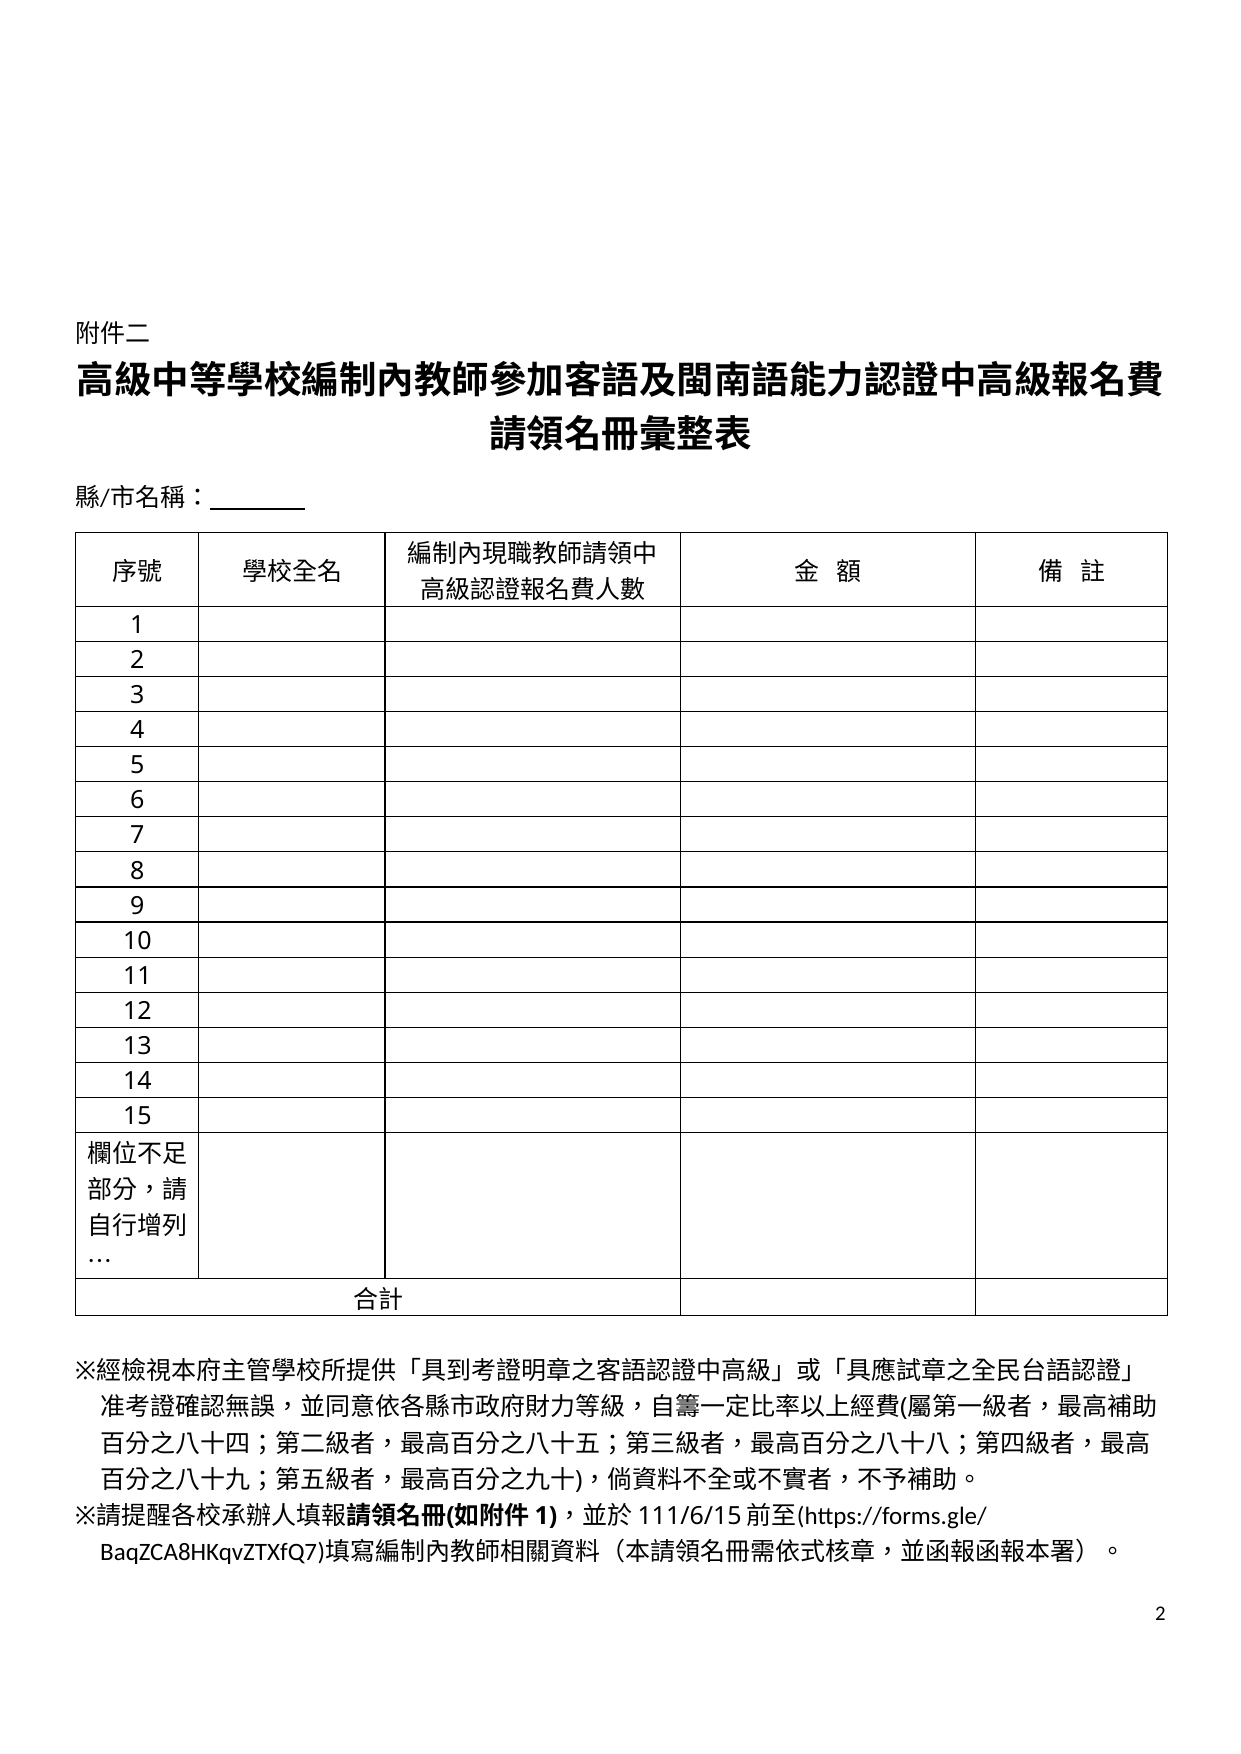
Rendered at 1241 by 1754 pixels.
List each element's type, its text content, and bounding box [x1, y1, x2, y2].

table_cell [386, 1028, 680, 1062]
table_cell [199, 782, 384, 816]
table_cell [199, 747, 384, 781]
table_cell [976, 1098, 1167, 1132]
table_cell [976, 1028, 1167, 1062]
table_cell [386, 1063, 680, 1097]
table_cell [199, 642, 384, 676]
table_cell [386, 958, 680, 992]
table_cell [386, 677, 680, 711]
table_header 編制內現職教師請領中高級認證報名費人數 [386, 533, 680, 606]
table_cell [681, 1063, 975, 1097]
table_cell [199, 607, 384, 641]
table_cell 14 [76, 1063, 198, 1097]
text 附件二 [75, 313, 1165, 350]
table_cell [386, 607, 680, 641]
table_cell [199, 852, 384, 886]
table_cell [681, 958, 975, 992]
table_cell [386, 1098, 680, 1132]
table_cell [681, 1279, 975, 1315]
table_cell [199, 958, 384, 992]
table_cell [976, 677, 1167, 711]
table_cell [681, 1133, 975, 1278]
table_cell [199, 1098, 384, 1132]
table_cell 7 [76, 817, 198, 851]
table_cell 1 [76, 607, 198, 641]
table_cell [976, 1279, 1167, 1315]
table_cell [976, 958, 1167, 992]
table_cell [976, 888, 1167, 921]
table_cell [681, 852, 975, 886]
table_cell [386, 712, 680, 746]
table_cell [199, 1133, 384, 1278]
table_cell [681, 677, 975, 711]
table_cell [386, 642, 680, 676]
table_cell [386, 852, 680, 886]
table_cell [976, 1133, 1167, 1278]
table_cell 12 [76, 993, 198, 1027]
table_cell [681, 747, 975, 781]
table_cell [386, 782, 680, 816]
table_cell 13 [76, 1028, 198, 1062]
table_cell 3 [76, 677, 198, 711]
table_cell [976, 642, 1167, 676]
table_cell 4 [76, 712, 198, 746]
table_cell 8 [76, 852, 198, 886]
table_cell [681, 782, 975, 816]
table_cell [199, 817, 384, 851]
table_cell 11 [76, 958, 198, 992]
text 縣/市名稱： [75, 477, 1165, 513]
table_cell 合計 [76, 1279, 680, 1315]
table_header 序號 [76, 533, 198, 606]
table_cell 10 [76, 923, 198, 957]
table_header 金 額 [681, 533, 975, 606]
table_cell [386, 888, 680, 921]
table_header 備 註 [976, 533, 1167, 606]
text ※請提醒各校承辦人填報請領名冊(如附件1)，並於111/6/15前至(https://forms.gle/BaqZCA8HKqvZTXfQ7)填寫編制內教師相關資料（本請領名冊需依式核章，並函報函報本署）。 [75, 1496, 1165, 1568]
table_cell [976, 993, 1167, 1027]
table_cell [199, 923, 384, 957]
table_cell [976, 782, 1167, 816]
table_cell [386, 747, 680, 781]
table_cell [681, 607, 975, 641]
table_cell [976, 852, 1167, 886]
text 高級中等學校編制內教師參加客語及閩南語能力認證中高級報名費請領名冊彙整表 [75, 350, 1165, 458]
table_cell 欄位不足部分，請自行增列… [76, 1133, 198, 1278]
table_header 學校全名 [199, 533, 384, 606]
table_cell [199, 888, 384, 921]
table_cell [681, 642, 975, 676]
table_cell [681, 888, 975, 921]
table_cell [386, 817, 680, 851]
table_cell 6 [76, 782, 198, 816]
table_cell 2 [76, 642, 198, 676]
table_cell [681, 712, 975, 746]
table_cell [199, 1063, 384, 1097]
table_cell [681, 923, 975, 957]
table_cell [681, 817, 975, 851]
table_cell [681, 1098, 975, 1132]
table_cell [976, 923, 1167, 957]
table_cell [199, 1028, 384, 1062]
table_cell [386, 1133, 680, 1278]
table_cell 5 [76, 747, 198, 781]
table_cell [976, 747, 1167, 781]
text ※經檢視本府主管學校所提供「具到考證明章之客語認證中高級」或「具應試章之全民台語認證」准考證確認無誤，並同意依各縣市政府財力等級，自籌一定比率以上經費(屬第一級者，最高補助百分之八十四；第二級者，最高百分之八十五；第三級者，最高百分之八十八；第四級者，最高百分之八十九；第五級者，最高百分之九十)，倘資料不全或不實者，不予補助。 [75, 1351, 1165, 1496]
table_cell [976, 1063, 1167, 1097]
table_cell [976, 817, 1167, 851]
table_cell 15 [76, 1098, 198, 1132]
table_cell [681, 993, 975, 1027]
table_cell 9 [76, 888, 198, 921]
table_cell [681, 1028, 975, 1062]
table_cell [386, 993, 680, 1027]
table_cell [976, 712, 1167, 746]
table_cell [976, 607, 1167, 641]
table_cell [386, 923, 680, 957]
table_cell [199, 993, 384, 1027]
table_cell [199, 712, 384, 746]
table_cell [199, 677, 384, 711]
